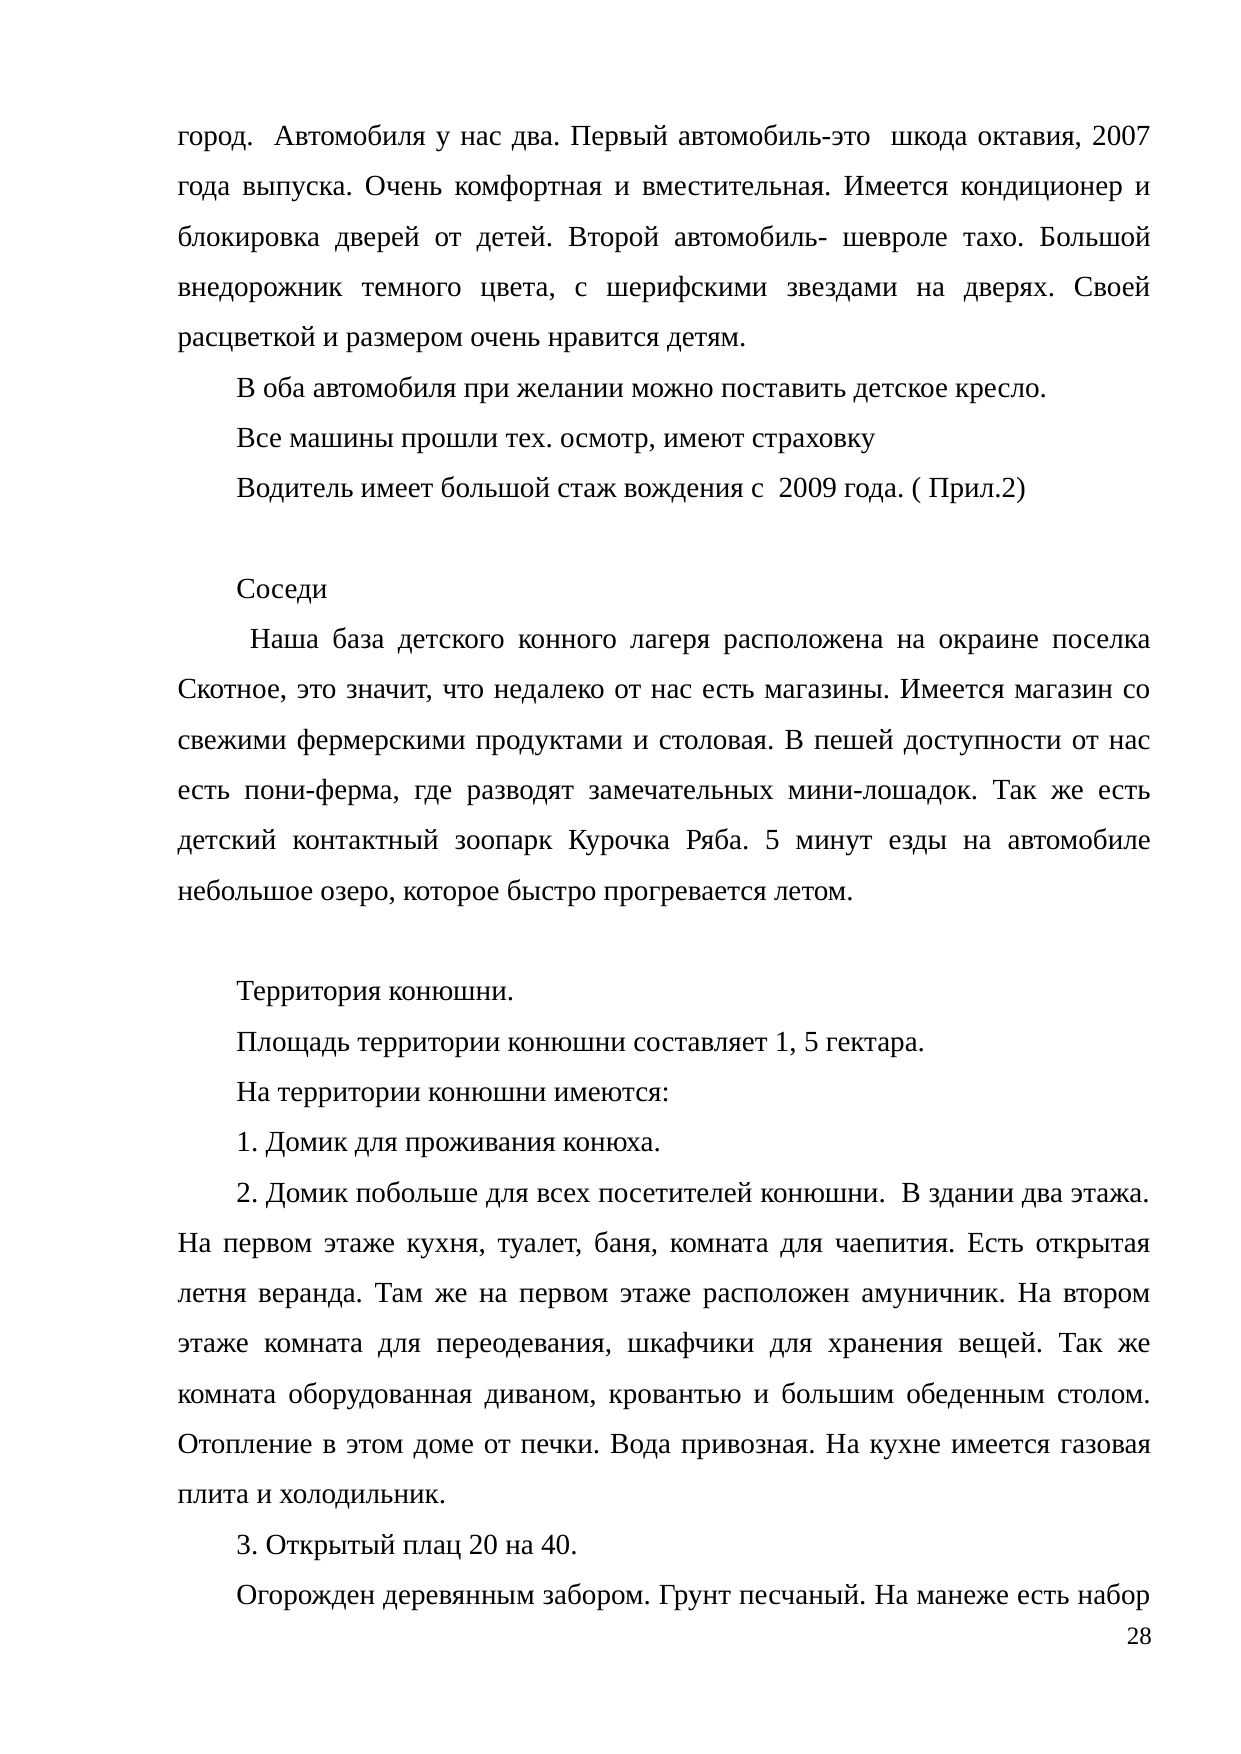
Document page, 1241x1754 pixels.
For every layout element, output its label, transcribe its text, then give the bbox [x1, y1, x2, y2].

text Соседи [177, 571, 1152, 604]
text Площадь территории конюшни составляет 1, 5 гектара. [177, 1024, 1152, 1057]
text Все машины прошли тех. осмотр, имеют страховку [177, 420, 1152, 453]
text Водитель имеет большой стаж вождения с 2009 года. ( Прил.2) [177, 470, 1152, 504]
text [177, 118, 1152, 353]
text 3. Открытый плац 20 на 40. [177, 1527, 1152, 1560]
text На территории конюшни имеются: [177, 1074, 1152, 1108]
text Территория конюшни. [177, 973, 1152, 1007]
text 1. Домик для проживания конюха. [177, 1124, 1152, 1158]
text 2. Домик побольше для всех посетителей конюшни. В здании два этажа. На первом этаже кухня, туалет, баня, комната для чаепития. Есть открытая летня веранда. Там же на первом этаже расположен амуничник. На втором этаже комната для переодевания, шкафчики для хранения вещей. Так же комната оборудованная диваном, кровантью и большим обеденным столом. Отопление в этом доме от печки. Вода привозная. На кухне имеется газовая плита и холодильник. [177, 1175, 1152, 1510]
text Наша база детского конного лагеря расположена на окраине поселка Скотное, это значит, что недалеко от нас есть магазины. Имеется магазин со свежими фермерскими продуктами и столовая. В пешей доступности от нас есть пони-ферма, где разводят замечательных мини-лошадок. Так же есть детский контактный зоопарк Курочка Ряба. 5 минут езды на автомобиле небольшое озеро, которое быстро прогревается летом. [177, 621, 1152, 906]
text В оба автомобиля при желании можно поставить детское кресло. [177, 370, 1152, 403]
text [177, 1577, 1152, 1611]
